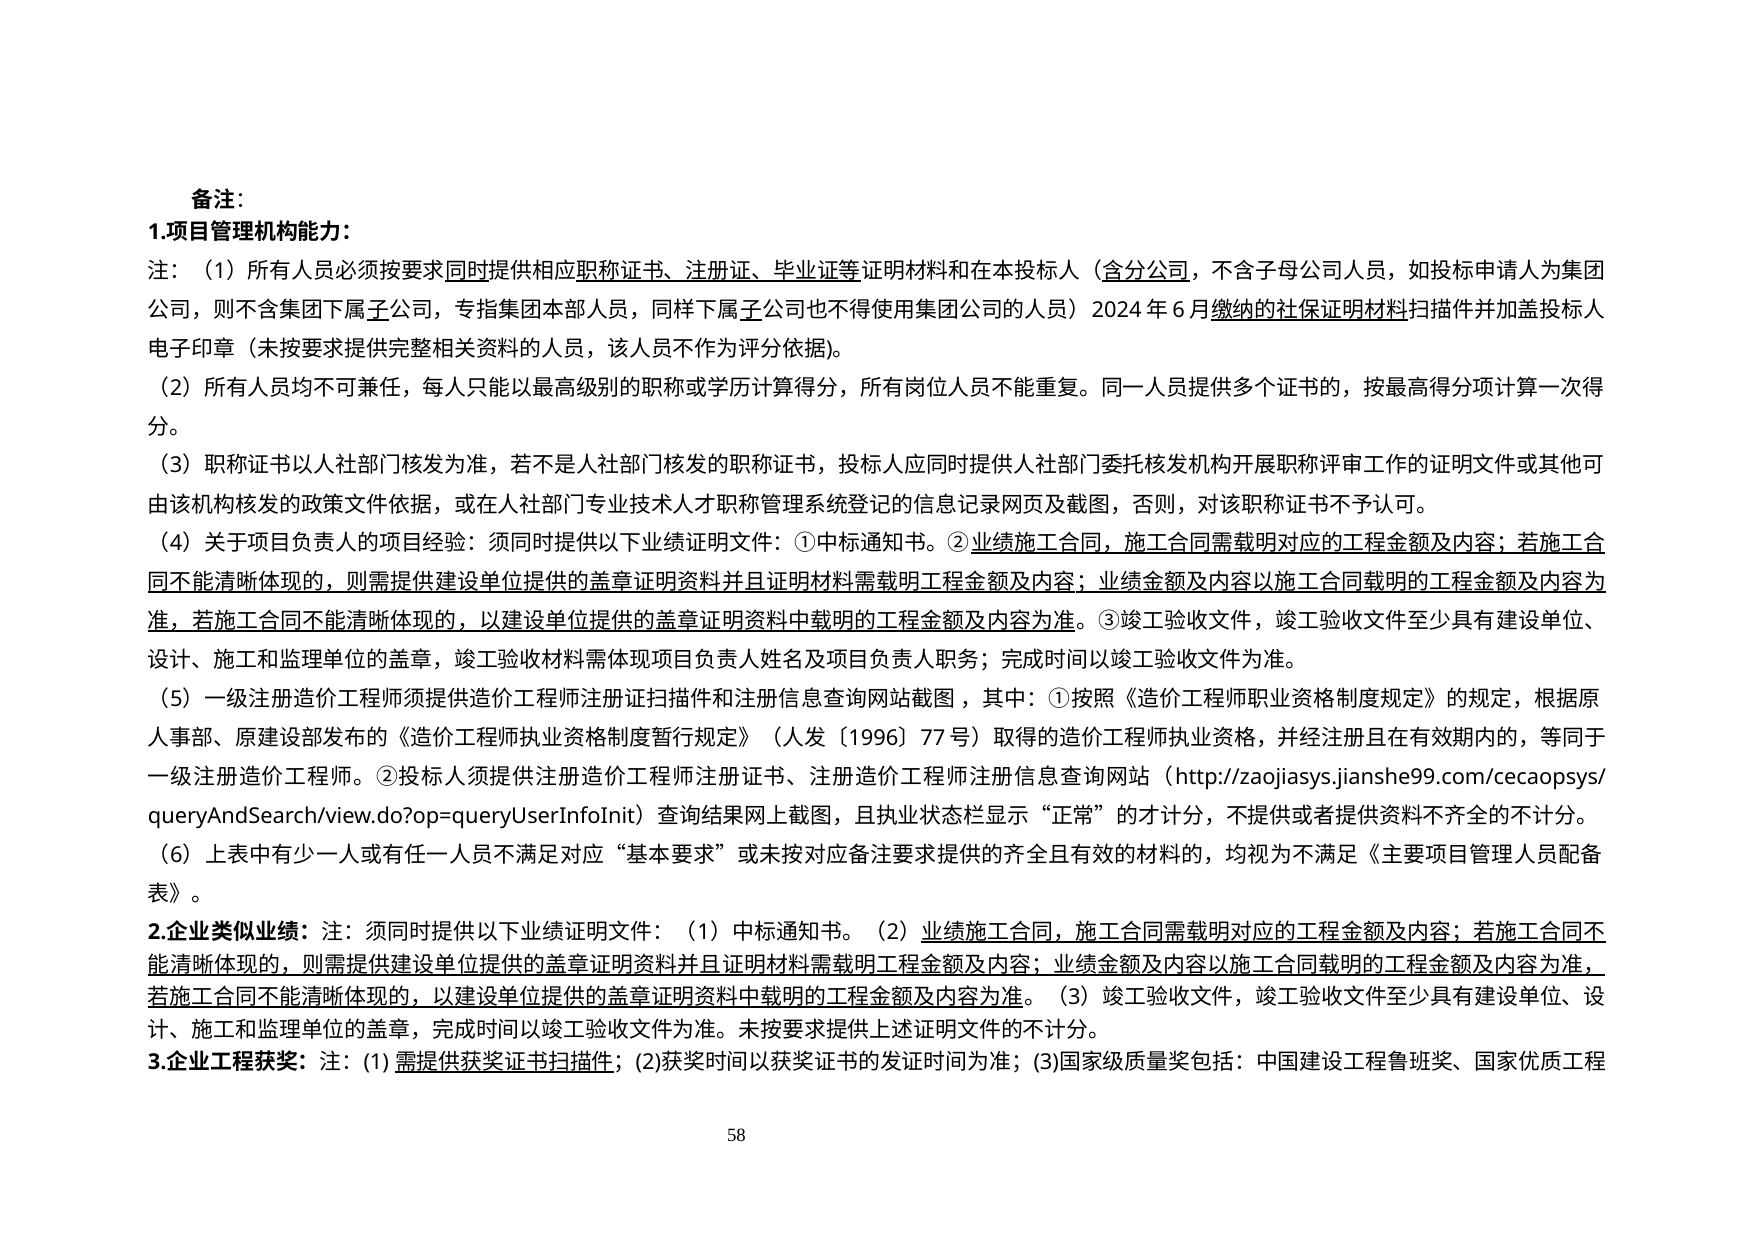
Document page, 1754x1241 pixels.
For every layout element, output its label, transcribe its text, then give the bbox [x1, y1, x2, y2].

text 1.项目管理机构能力： [148, 214, 1606, 246]
text （2）所有人员均不可兼任，每人只能以最高级别的职称或学历计算得分，所有岗位人员不能重复。同一人员提供多个证书的，按最高得分项计算一次得分。 [148, 369, 1606, 441]
text 备注： [148, 181, 1606, 214]
text （5）一级注册造价工程师须提供造价工程师注册证扫描件和注册信息查询网站截图 ，其中：①按照《造价工程师职业资格制度规定》的规定，根据原人事部、原建设部发布的《造价工程师执业资格制度暂行规定》（人发〔1996〕77号）取得的造价工程师执业资格，并经注册且在有效期内的，等同于一级注册造价工程师。②投标人须提供注册造价工程师注册证书、注册造价工程师注册信息查询网站（http://zaojiasys.jianshe99.com/cecaopsys/queryAndSearch/view.do?op=queryUserInfoInit）查询结果网上截图，且执业状态栏显示“正常”的才计分，不提供或者提供资料不齐全的不计分。 [148, 681, 1606, 830]
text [148, 1044, 1606, 1076]
text 注：（1）所有人员必须按要求同时提供相应职称证书、注册证、毕业证等证明材料和在本投标人（含分公司，不含子母公司人员，如投标申请人为集团公司，则不含集团下属子公司，专指集团本部人员，同样下属子公司也不得使用集团公司的人员）2024年6月缴纳的社保证明材料扫描件并加盖投标人电子印章（未按要求提供完整相关资料的人员，该人员不作为评分依据)。 [148, 253, 1606, 363]
text （3）职称证书以人社部门核发为准，若不是人社部门核发的职称证书，投标人应同时提供人社部门委托核发机构开展职称评审工作的证明文件或其他可由该机构核发的政策文件依据，或在人社部门专业技术人才职称管理系统登记的信息记录网页及截图，否则，对该职称证书不予认可。 [148, 447, 1606, 519]
text （6）上表中有少一人或有任一人员不满足对应“基本要求”或未按对应备注要求提供的齐全且有效的材料的，均视为不满足《主要项目管理人员配备表》。 [148, 836, 1606, 908]
text （4）关于项目负责人的项目经验：须同时提供以下业绩证明文件：①中标通知书。②业绩施工合同，施工合同需载明对应的工程金额及内容；若施工合同不能清晰体现的，则需提供建设单位提供的盖章证明资料并且证明材料需载明工程金额及内容；业绩金额及内容以施工合同载明的工程金额及内容为准，若施工合同不能清晰体现的，以建设单位提供的盖章证明资料中载明的工程金额及内容为准。③竣工验收文件，竣工验收文件至少具有建设单位、设计、施工和监理单位的盖章，竣工验收材料需体现项目负责人姓名及项目负责人职务；完成时间以竣工验收文件为准。 [148, 525, 1606, 674]
text 2.企业类似业绩：注：须同时提供以下业绩证明文件：（1）中标通知书。（2）业绩施工合同，施工合同需载明对应的工程金额及内容；若施工合同不能清晰体现的，则需提供建设单位提供的盖章证明资料并且证明材料需载明工程金额及内容；业绩金额及内容以施工合同载明的工程金额及内容为准，若施工合同不能清晰体现的，以建设单位提供的盖章证明资料中载明的工程金额及内容为准。（3）竣工验收文件，竣工验收文件至少具有建设单位、设计、施工和监理单位的盖章，完成时间以竣工验收文件为准。未按要求提供上述证明文件的不计分。 [148, 914, 1606, 1044]
